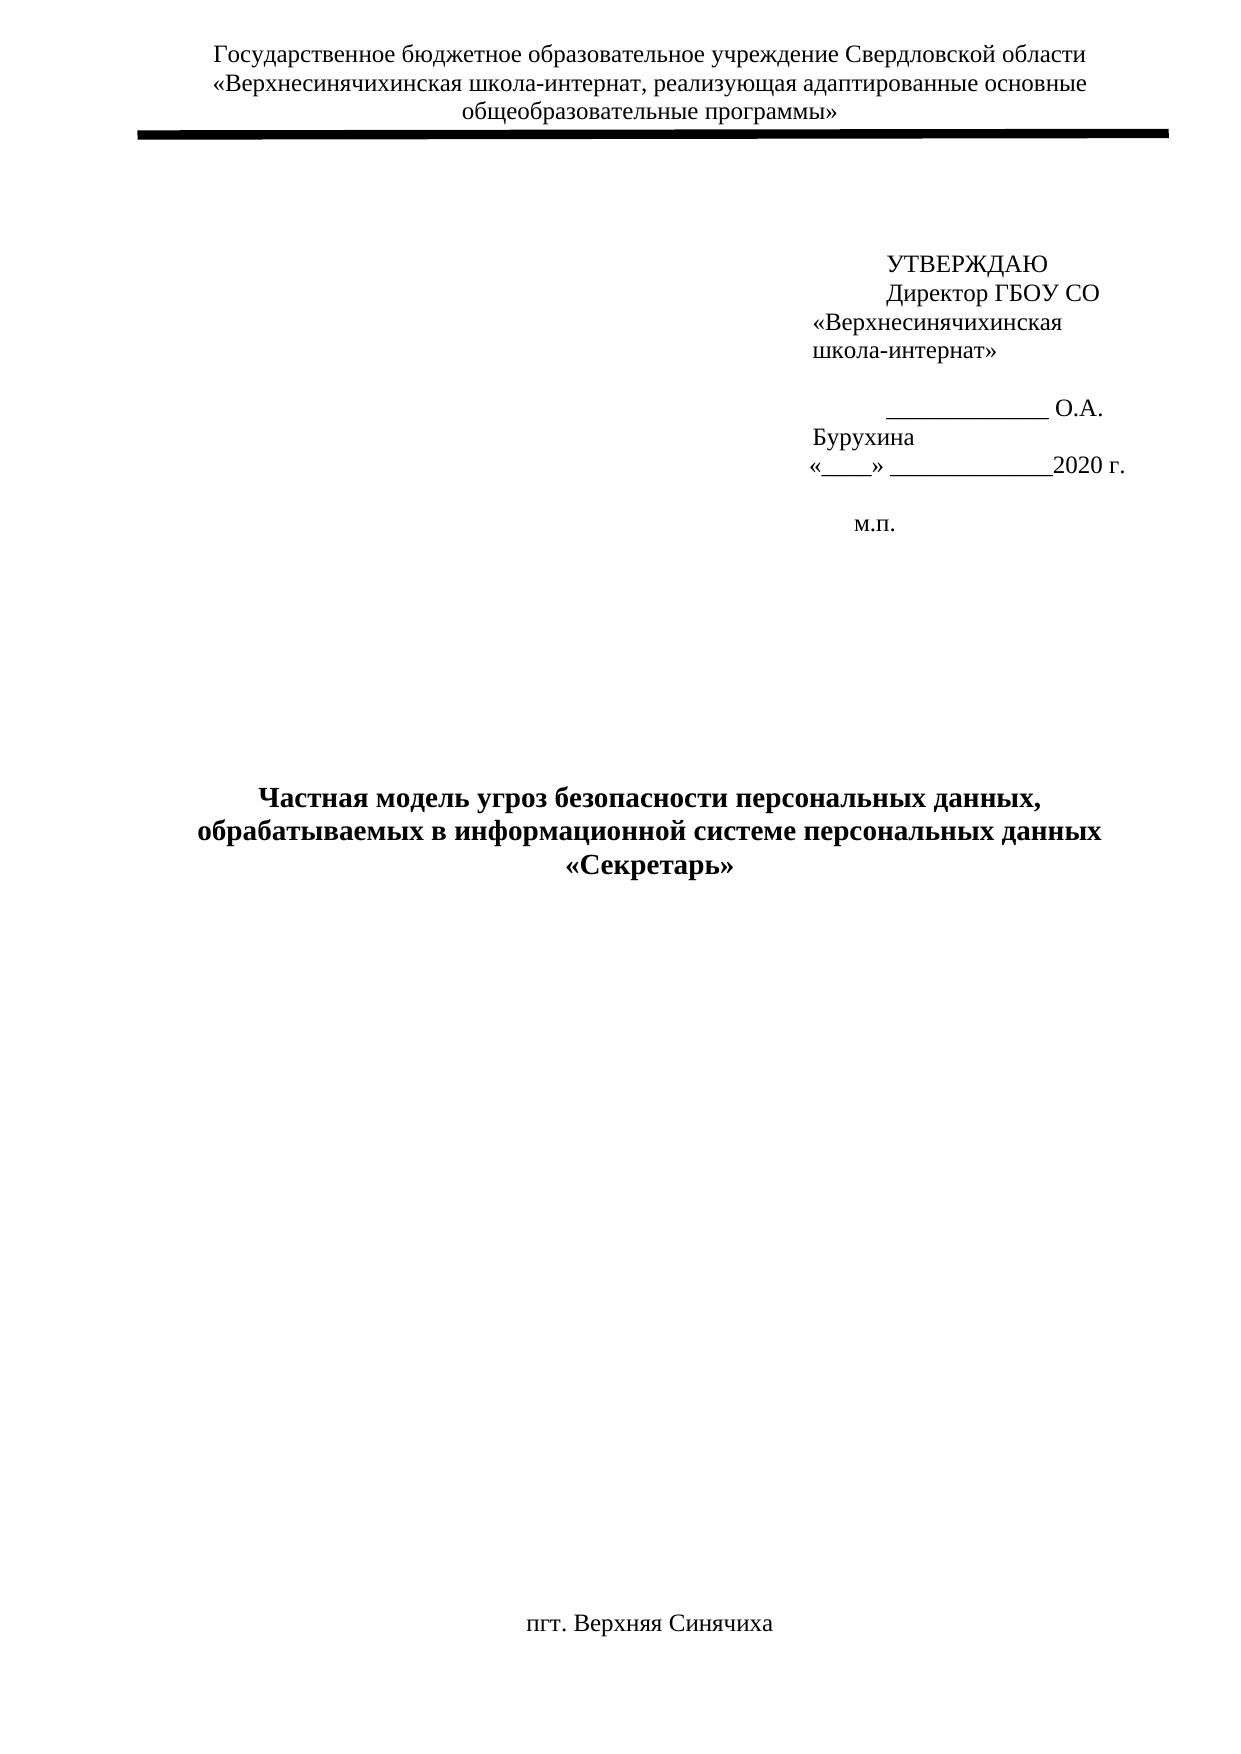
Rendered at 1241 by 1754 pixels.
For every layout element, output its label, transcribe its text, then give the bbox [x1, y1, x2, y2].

text «____» _____________2020 г. [340, 450, 1152, 479]
text Частная модель угроз безопасности персональных данных, обрабатываемых в информационной системе персональных данных [148, 780, 1152, 847]
text пгт. Верхняя Синячиха [148, 1608, 1152, 1637]
text Директор ГБОУ СО «Верхнесинячихинская школа-интернат» [812, 278, 1152, 364]
text УТВЕРЖДАЮ [812, 249, 1152, 278]
text м.п. [524, 508, 1152, 537]
text _____________ О.А. Бурухина [812, 393, 1152, 450]
text «Секретарь» [148, 847, 1152, 880]
